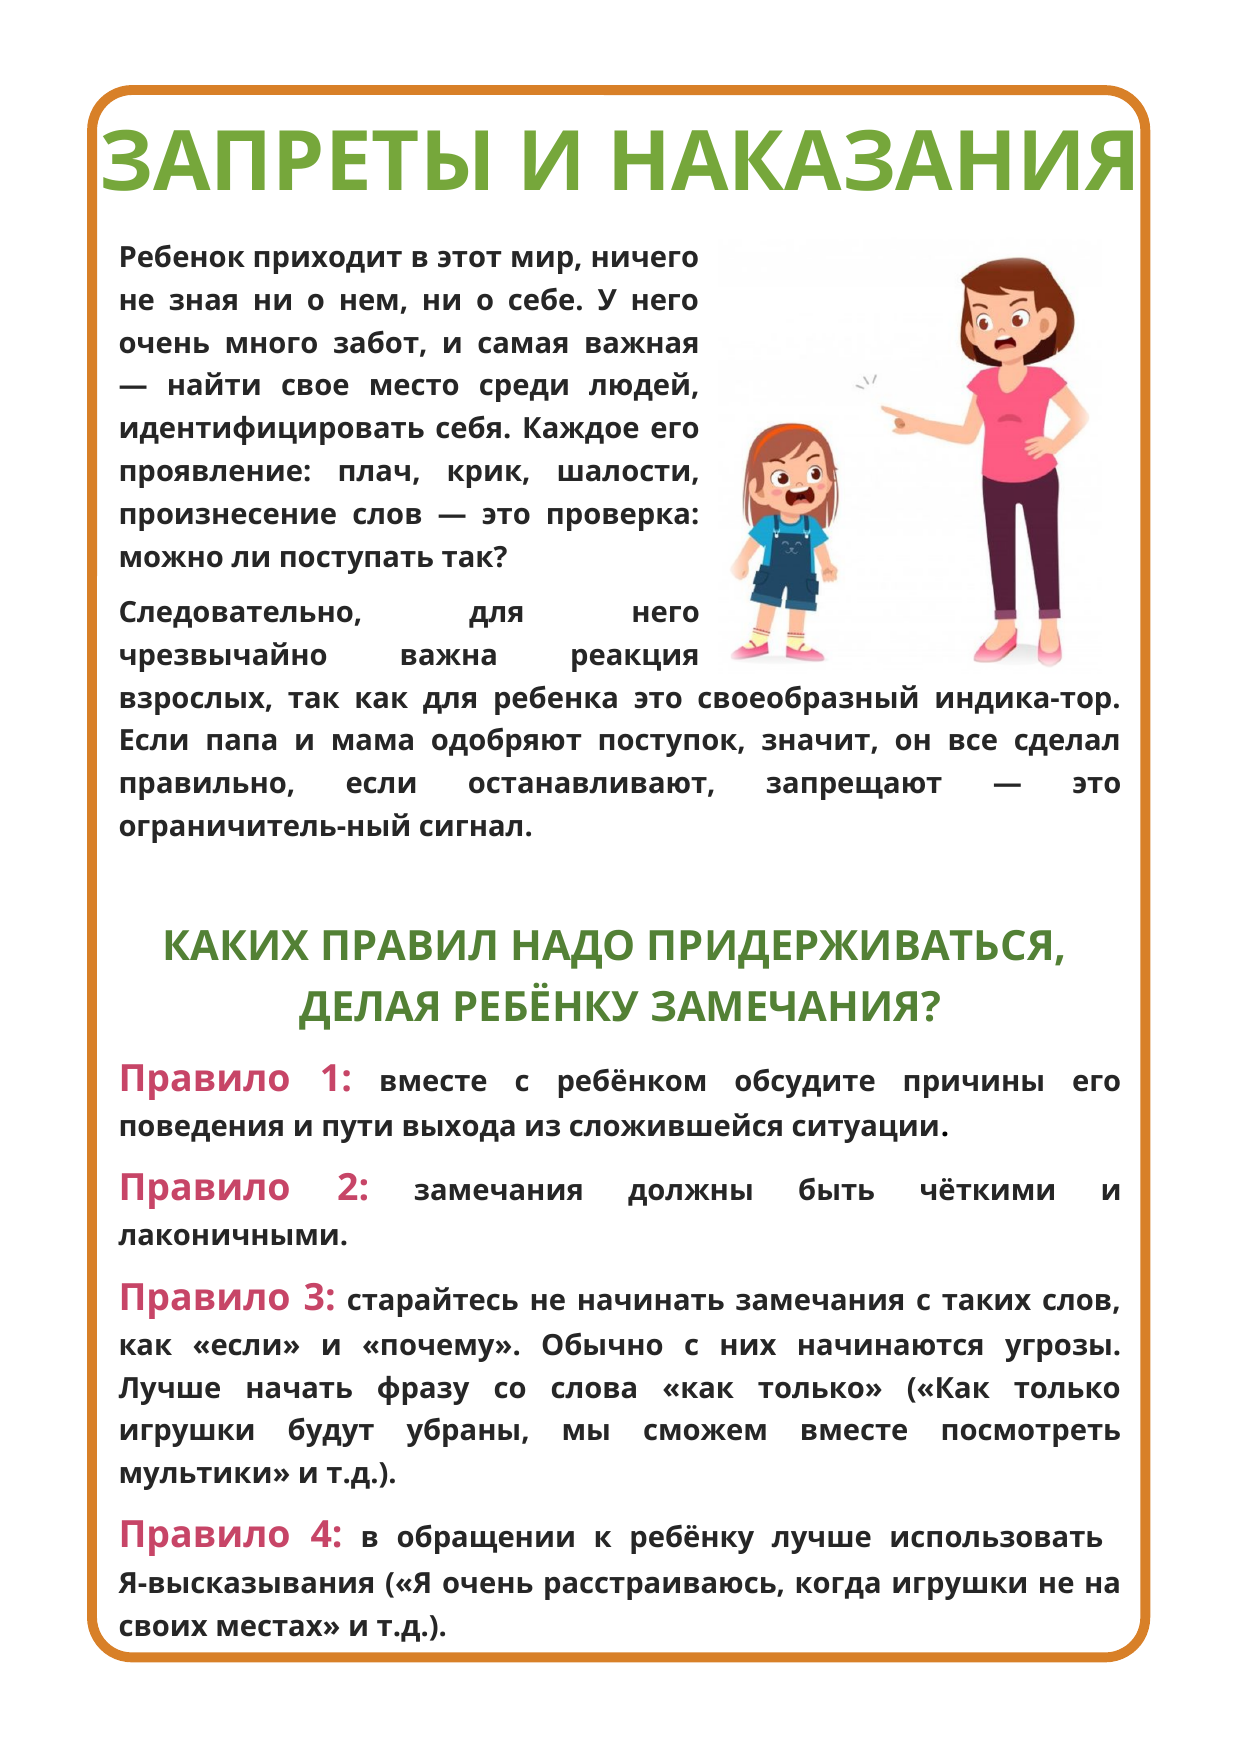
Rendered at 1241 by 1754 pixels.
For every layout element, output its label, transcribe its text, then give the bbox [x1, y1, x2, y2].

text Правило 1: вместе с ребёнком обсудите причины его поведения и пути выхода из сложившейся ситуации. [118, 1051, 1122, 1145]
text Правило 4: в обращении к ребёнку лучше использовать Я-высказывания («Я очень расстраиваюсь, когда игрушки не на своих местах» и т.д.). [118, 1508, 1122, 1644]
text Правило 3: старайтесь не начинать замечания с таких слов, как «если» и «почему». Обычно с них начинаются угрозы. Лучше начать фразу со слова «как только» («Как только игрушки будут убраны, мы сможем вместе посмотреть мультики» и т.д.). [118, 1270, 1122, 1492]
text Правило 2: замечания должны быть чёткими и лаконичными. [118, 1160, 1122, 1254]
text КАКИХ ПРАВИЛ НАДО ПРИДЕРЖИВАТЬСЯ, ДЕЛАЯ РЕБЁНКУ ЗАМЕЧАНИЯ? [118, 916, 1122, 1034]
text Следовательно, для него чрезвычайно важна реакция взрослых, так как для ребенка это своеобразный индика-тор. Если папа и мама одобряют поступок, значит, он все сделал правильно, если останавливают, запрещают — это ограничитель-ный сигнал. [118, 591, 1122, 845]
picture [747, 266, 1073, 646]
text ЗАПРЕТЫ И НАКАЗАНИЯ [89, 101, 1152, 215]
